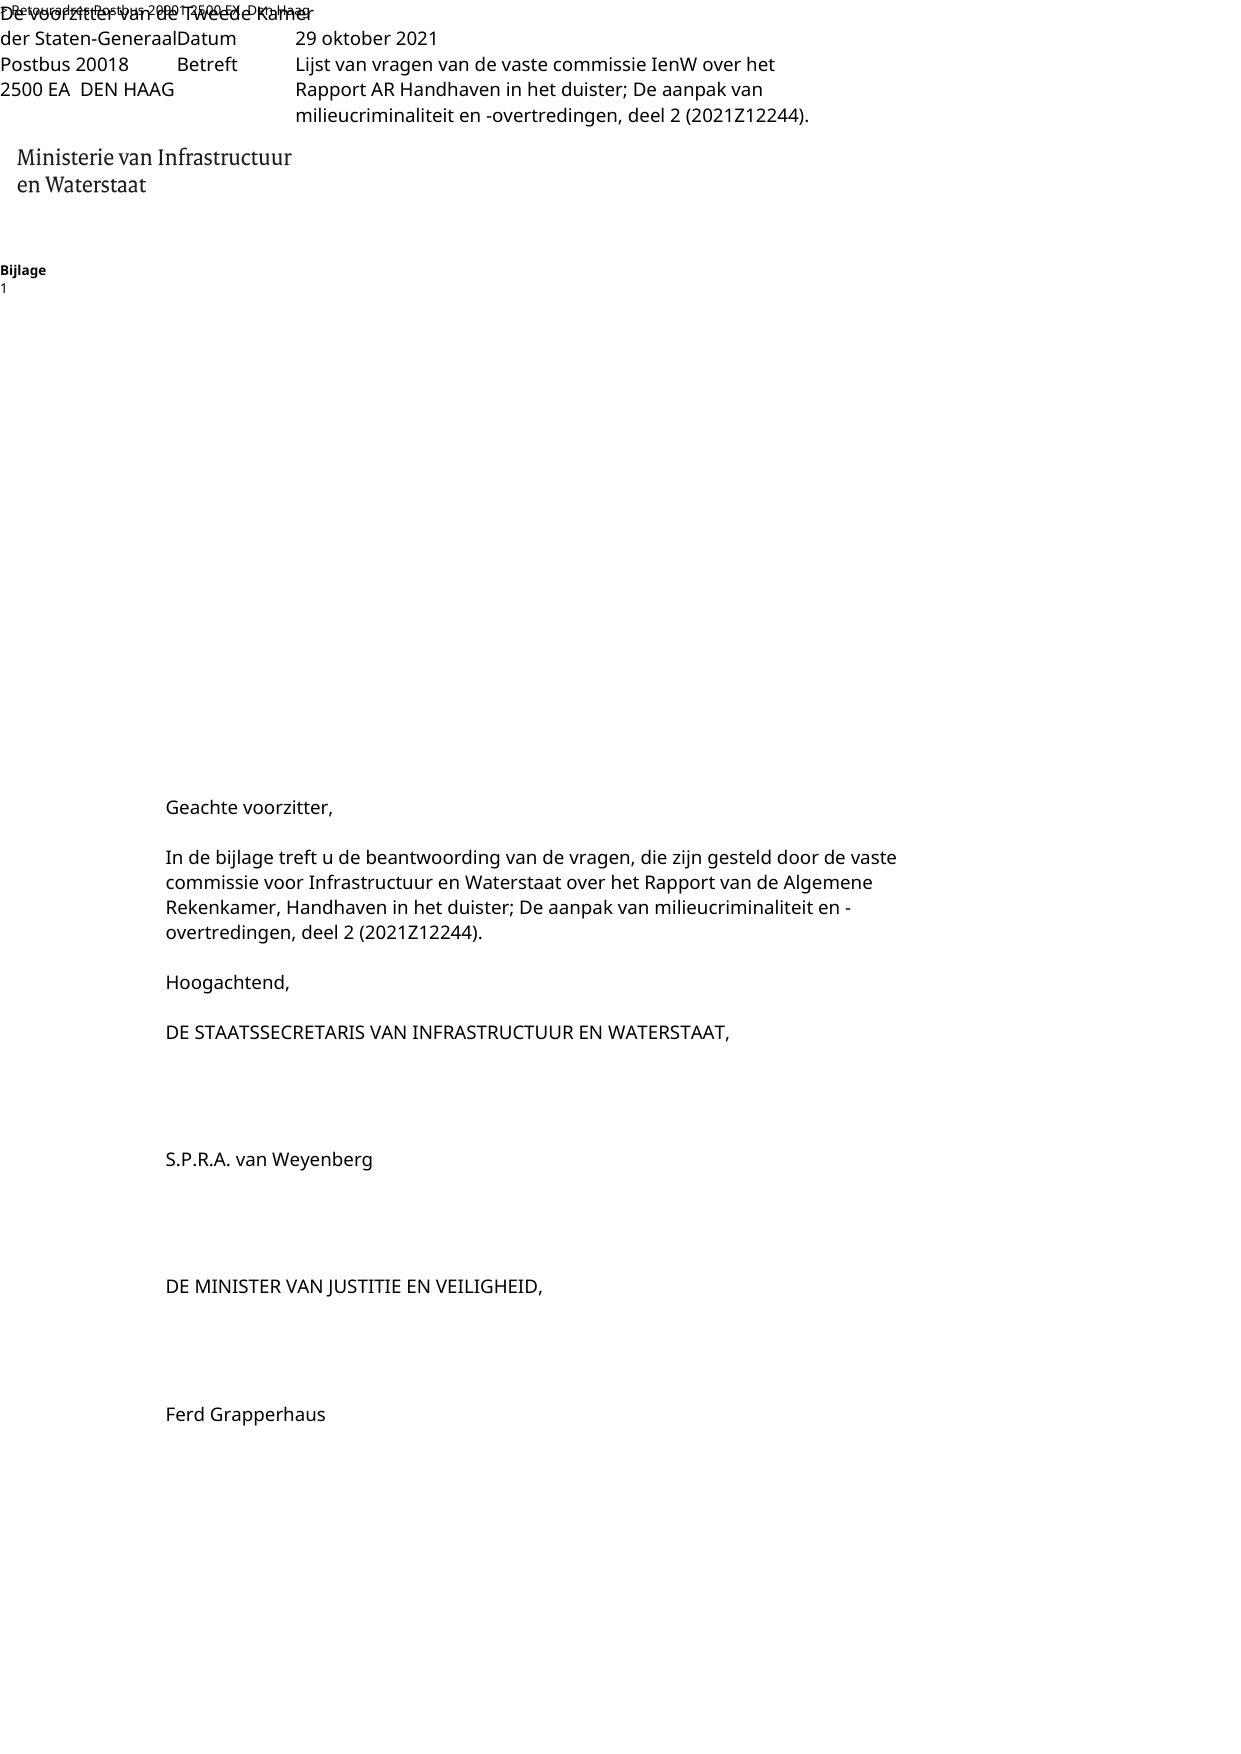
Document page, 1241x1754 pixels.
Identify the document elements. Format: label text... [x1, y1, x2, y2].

text In de bijlage treft u de beantwoording van de vragen, die zijn gesteld door de vaste commissie voor Infrastructuur en Waterstaat over het Rapport van de Algemene Rekenkamer, Handhaven in het duister; De aanpak van milieucriminaliteit en -overtredingen, deel 2 (2021Z12244). [165, 844, 951, 944]
text DE MINISTER VAN JUSTITIE EN VEILIGHEID, [165, 1274, 951, 1299]
text Hoogachtend, [165, 969, 951, 994]
text Ferd Grapperhaus [165, 1401, 951, 1427]
picture [0, 0, 384, 260]
text S.P.R.A. van Weyenberg [165, 1146, 951, 1172]
text Geachte voorzitter, [165, 794, 951, 819]
text DE STAATSSECRETARIS VAN INFRASTRUCTUUR EN WATERSTAAT, [165, 1019, 951, 1044]
